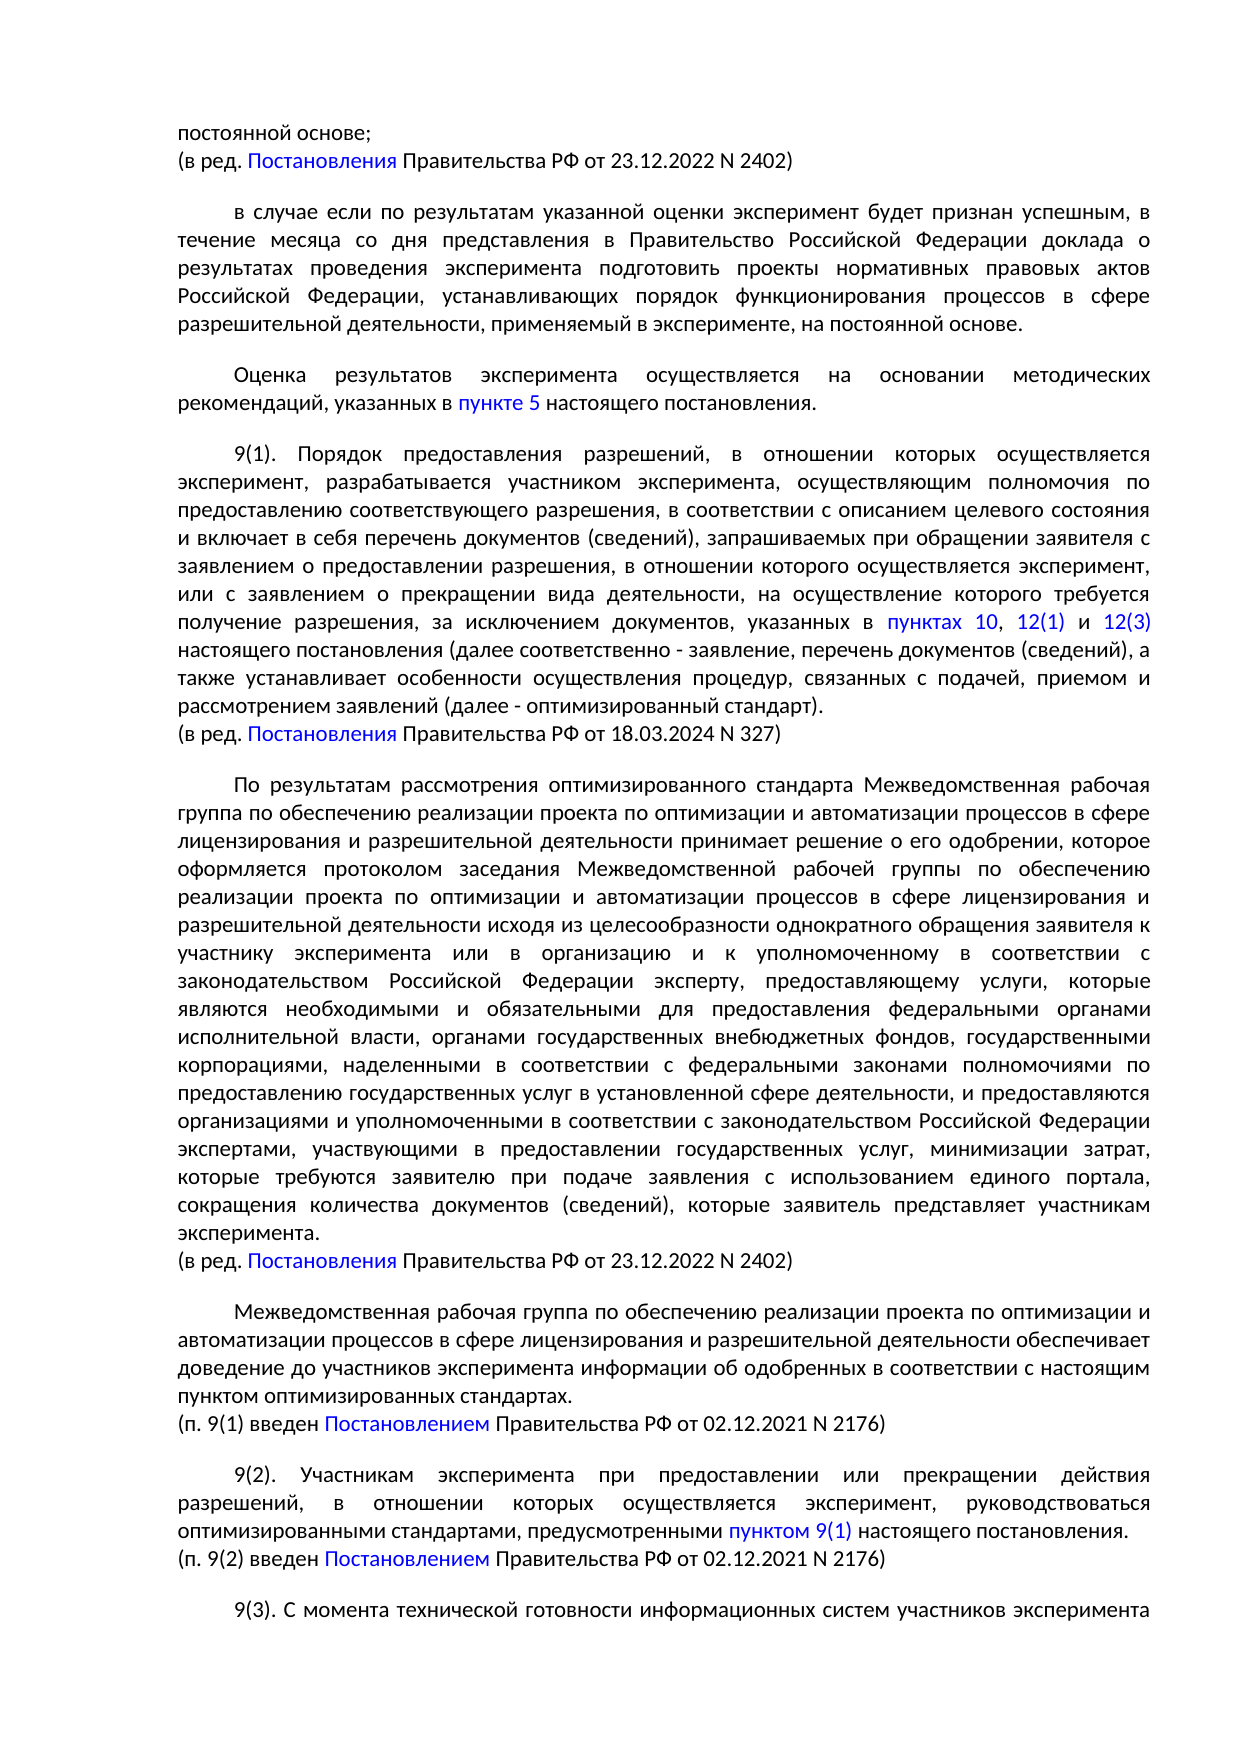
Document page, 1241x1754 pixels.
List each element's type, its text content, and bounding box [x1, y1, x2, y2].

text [177, 118, 1152, 146]
text (в ред. Постановления Правительства РФ от 18.03.2024 N 327) [177, 719, 1152, 747]
text в случае если по результатам указанной оценки эксперимент будет признан успешным, в течение месяца со дня представления в Правительство Российской Федерации доклада о результатах проведения эксперимента подготовить проекты нормативных правовых актов Российской Федерации, устанавливающих порядок функционирования процессов в сфере разрешительной деятельности, применяемый в эксперименте, на постоянной основе. [177, 197, 1152, 337]
text По результатам рассмотрения оптимизированного стандарта Межведомственная рабочая группа по обеспечению реализации проекта по оптимизации и автоматизации процессов в сфере лицензирования и разрешительной деятельности принимает решение о его одобрении, которое оформляется протоколом заседания Межведомственной рабочей группы по обеспечению реализации проекта по оптимизации и автоматизации процессов в сфере лицензирования и разрешительной деятельности исходя из целесообразности однократного обращения заявителя к участнику эксперимента или в организацию и к уполномоченному в соответствии с законодательством Российской Федерации эксперту, предоставляющему услуги, которые являются необходимыми и обязательными для предоставления федеральными органами исполнительной власти, органами государственных внебюджетных фондов, государственными корпорациями, наделенными в соответствии с федеральными законами полномочиями по предоставлению государственных услуг в установленной сфере деятельности, и предоставляются организациями и уполномоченными в соответствии с законодательством Российской Федерации экспертами, участвующими в предоставлении государственных услуг, минимизации затрат, которые требуются заявителю при подаче заявления с использованием единого портала, сокращения количества документов (сведений), которые заявитель представляет участникам эксперимента. [177, 770, 1152, 1247]
text (п. 9(2) введен Постановлением Правительства РФ от 02.12.2021 N 2176) [177, 1544, 1152, 1573]
text (п. 9(1) введен Постановлением Правительства РФ от 02.12.2021 N 2176) [177, 1409, 1152, 1438]
text Межведомственная рабочая группа по обеспечению реализации проекта по оптимизации и автоматизации процессов в сфере лицензирования и разрешительной деятельности обеспечивает доведение до участников эксперимента информации об одобренных в соответствии с настоящим пунктом оптимизированных стандартах. [177, 1297, 1152, 1409]
text (в ред. Постановления Правительства РФ от 23.12.2022 N 2402) [177, 146, 1152, 174]
text Оценка результатов эксперимента осуществляется на основании методических рекомендаций, указанных в пункте 5 настоящего постановления. [177, 360, 1152, 416]
text (в ред. Постановления Правительства РФ от 23.12.2022 N 2402) [177, 1247, 1152, 1274]
text 9(1). Порядок предоставления разрешений, в отношении которых осуществляется эксперимент, разрабатывается участником эксперимента, осуществляющим полномочия по предоставлению соответствующего разрешения, в соответствии с описанием целевого состояния и включает в себя перечень документов (сведений), запрашиваемых при обращении заявителя с заявлением о предоставлении разрешения, в отношении которого осуществляется эксперимент, или с заявлением о прекращении вида деятельности, на осуществление которого требуется получение разрешения, за исключением документов, указанных в пунктах 10, 12(1) и 12(3) настоящего постановления (далее соответственно - заявление, перечень документов (сведений), а также устанавливает особенности осуществления процедур, связанных с подачей, приемом и рассмотрением заявлений (далее - оптимизированный стандарт). [177, 439, 1152, 719]
text 9(2). Участникам эксперимента при предоставлении или прекращении действия разрешений, в отношении которых осуществляется эксперимент, руководствоваться оптимизированными стандартами, предусмотренными пунктом 9(1) настоящего постановления. [177, 1461, 1152, 1544]
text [177, 1596, 1152, 1623]
